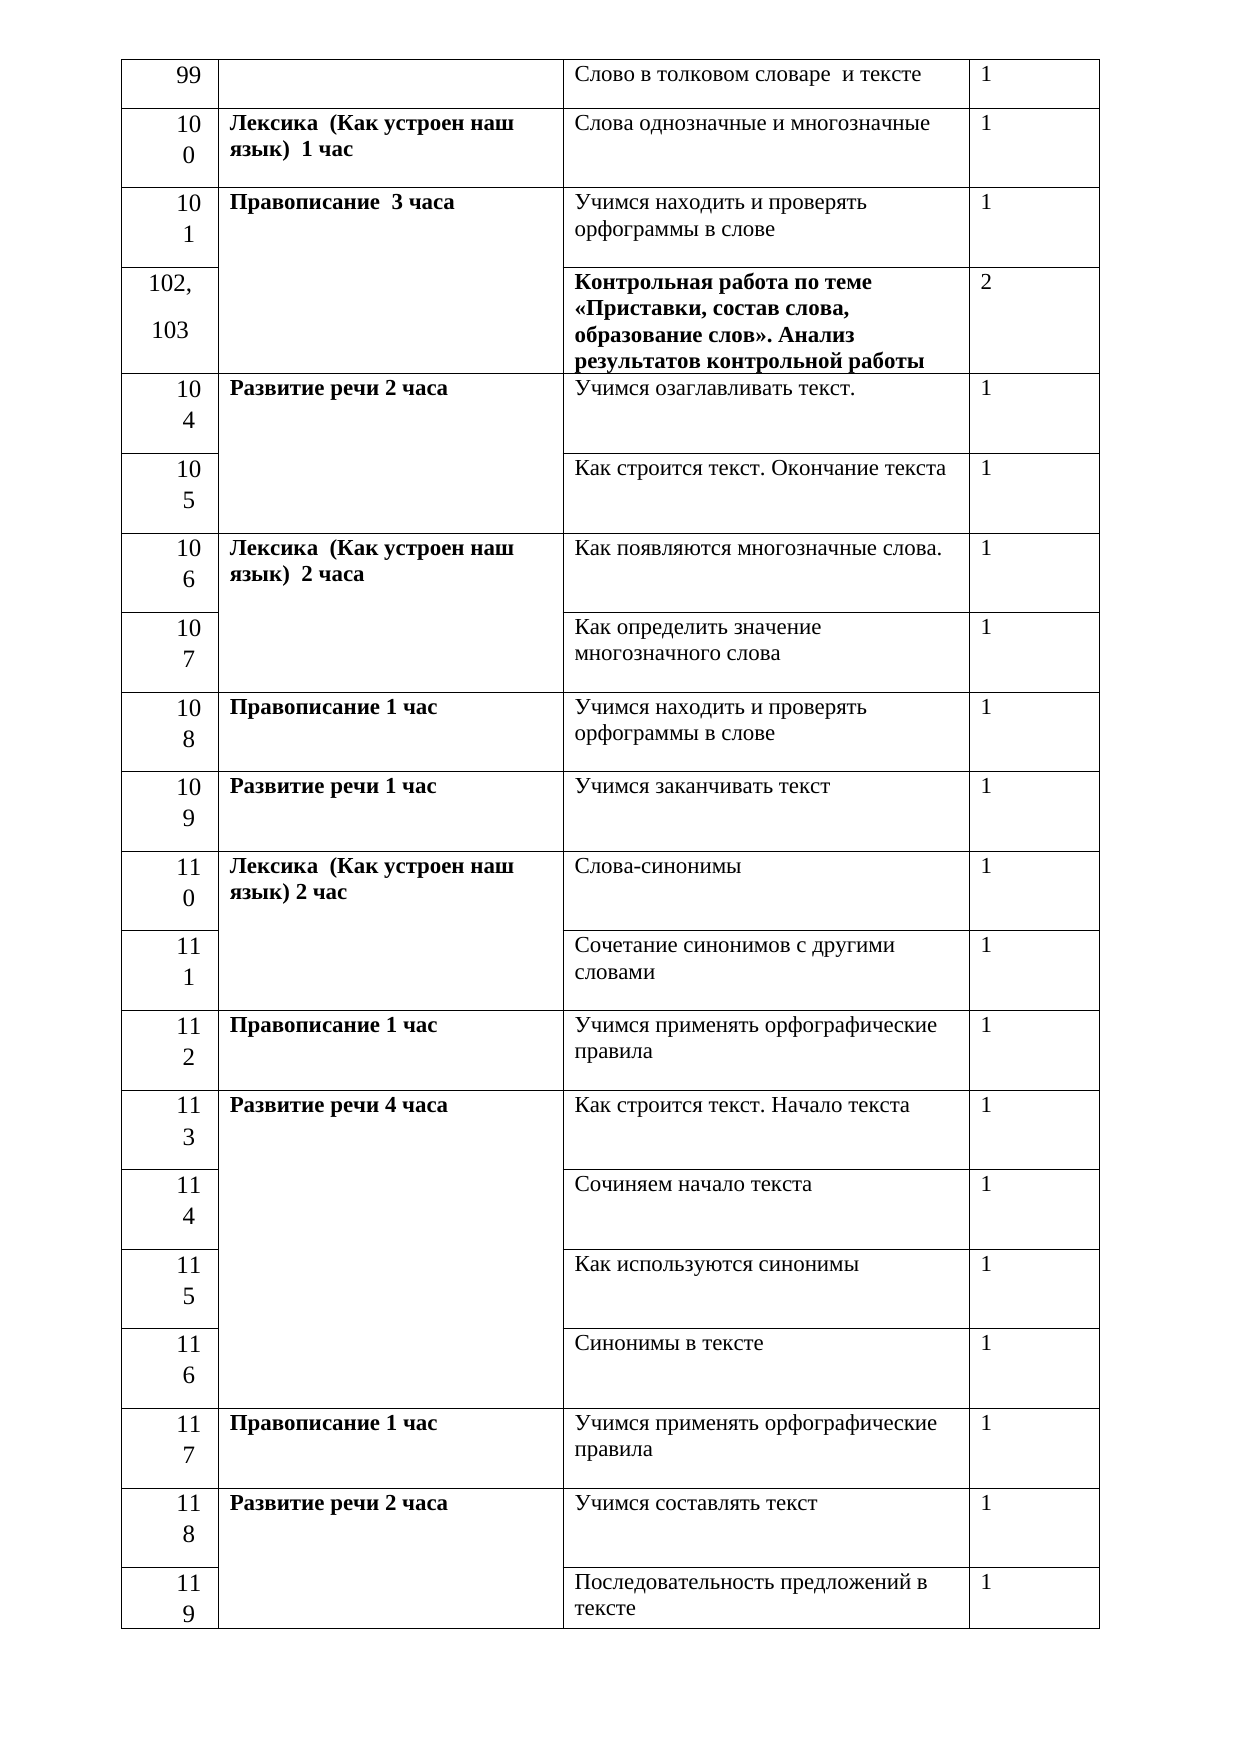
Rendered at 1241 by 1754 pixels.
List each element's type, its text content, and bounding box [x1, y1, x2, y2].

table_cell 1 [970, 1568, 1099, 1628]
table_cell 1 [970, 613, 1099, 692]
table_cell 1 [970, 60, 1099, 108]
table_cell Как используются синонимы [564, 1250, 969, 1328]
table_cell Учимся находить и проверять орфограммы в слове [564, 693, 969, 771]
table_cell Развитие речи 1 час [219, 772, 563, 851]
table_cell 1 [970, 693, 1099, 771]
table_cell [564, 1409, 969, 1487]
table_cell Учимся применять орфографические правила [564, 1011, 969, 1089]
table_cell 1 [970, 374, 1099, 453]
table_cell 110 [122, 852, 218, 930]
table_cell Последовательность предложений в тексте [564, 1568, 969, 1628]
table_cell 1 [970, 1170, 1099, 1249]
table_cell Учимся заканчивать текст [564, 772, 969, 851]
table_cell 1 [970, 1489, 1099, 1567]
table_cell 1 [970, 1091, 1099, 1169]
table_cell Правописание 3 часа [219, 188, 563, 373]
table_cell 118 [122, 1489, 218, 1567]
table_cell 109 [122, 772, 218, 851]
table_cell Сочиняем начало текста [564, 1170, 969, 1249]
table_cell 113 [122, 1091, 218, 1169]
table_cell Как определить значение многозначного слова [564, 613, 969, 692]
table_cell Развитие речи 4 часа [219, 1091, 563, 1408]
table_cell Развитие речи 2 часа [219, 1489, 563, 1628]
table_cell Слова-синонимы [564, 852, 969, 930]
table_cell 117 [122, 1409, 218, 1487]
table_cell 116 [122, 1329, 218, 1408]
table_cell 101 [122, 188, 218, 267]
table_cell 107 [122, 613, 218, 692]
table_cell 105 [122, 454, 218, 532]
table_cell 104 [122, 374, 218, 453]
table_cell 1 [970, 188, 1099, 267]
table_cell 119 [122, 1568, 218, 1628]
table_cell Синонимы в тексте [564, 1329, 969, 1408]
table_cell Правописание 1 час [219, 1011, 563, 1089]
table_cell 99 [122, 60, 218, 108]
table_cell Развитие речи 2 часа [219, 374, 563, 532]
table_cell Лексика (Как устроен наш язык) 1 час [219, 109, 563, 187]
table_cell Сочетание синонимов с другими словами [564, 931, 969, 1010]
table_cell Слова однозначные и многозначные [564, 109, 969, 187]
table_cell 1 [970, 1409, 1099, 1487]
table_cell Как строится текст. Окончание текста [564, 454, 969, 532]
table_cell Как строится текст. Начало текста [564, 1091, 969, 1169]
table_cell 102, 103 [122, 268, 218, 373]
table_cell Правописание 1 час [219, 693, 563, 771]
table_cell 1 [970, 1011, 1099, 1089]
table_cell 111 [122, 931, 218, 1010]
table_cell Лексика (Как устроен наш язык) 2 час [219, 852, 563, 1010]
table_cell Контрольная работа по теме «Приставки, состав слова, образование слов». Анализ результатов контрольной работы [564, 268, 969, 373]
table_cell 1 [970, 1250, 1099, 1328]
table_cell 112 [122, 1011, 218, 1089]
table_cell 1 [970, 109, 1099, 187]
table_cell Учимся составлять текст [564, 1489, 969, 1567]
table_cell 1 [970, 772, 1099, 851]
table_cell 108 [122, 693, 218, 771]
table_cell 1 [970, 852, 1099, 930]
table_cell Слово в толковом словаре и тексте [564, 60, 969, 108]
table_cell 100 [122, 109, 218, 187]
table_cell Как появляются многозначные слова. [564, 534, 969, 612]
table_cell 1 [970, 931, 1099, 1010]
table_cell 106 [122, 534, 218, 612]
table_cell 115 [122, 1250, 218, 1328]
table_cell Учимся находить и проверять орфограммы в слове [564, 188, 969, 267]
table_cell 2 [970, 268, 1099, 373]
table_cell 1 [970, 454, 1099, 532]
table_cell Учимся озаглавливать текст. [564, 374, 969, 453]
table_cell 114 [122, 1170, 218, 1249]
table_cell 1 [970, 534, 1099, 612]
table_cell Правописание 1 час [219, 1409, 563, 1487]
table_cell Лексика (Как устроен наш язык) 2 часа [219, 534, 563, 692]
table_cell 1 [970, 1329, 1099, 1408]
